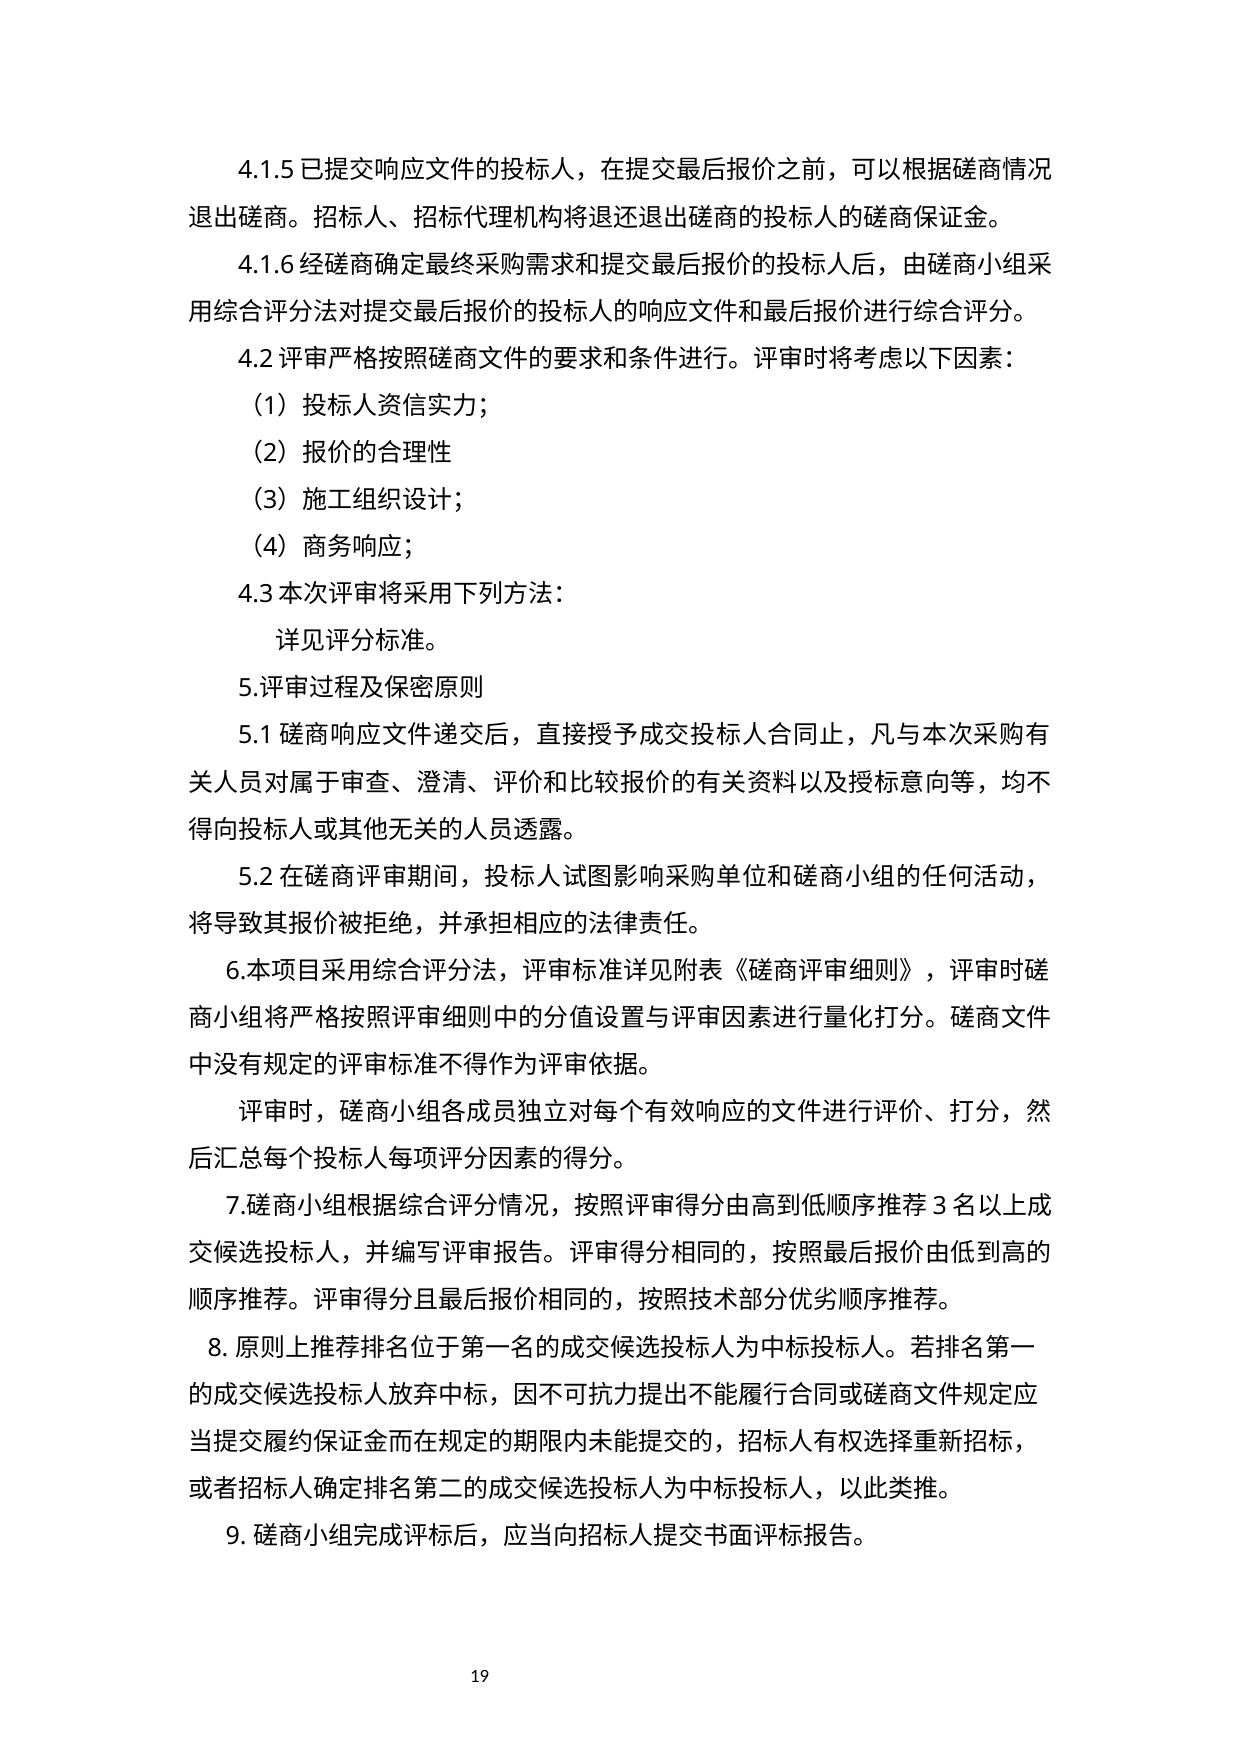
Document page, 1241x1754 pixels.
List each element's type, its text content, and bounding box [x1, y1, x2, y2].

list 评审时，磋商小组各成员独立对每个有效响应的文件进行评价、打分，然后汇总每个投标人每项评分因素的得分。 [188, 1092, 1052, 1175]
list 6.本项目采用综合评分法，评审标准详见附表《磋商评审细则》，评审时磋商小组将严格按照评审细则中的分值设置与评审因素进行量化打分。磋商文件中没有规定的评审标准不得作为评审依据。 [188, 950, 1052, 1081]
text 4.1.6经磋商确定最终采购需求和提交最后报价的投标人后，由磋商小组采用综合评分法对提交最后报价的投标人的响应文件和最后报价进行综合评分。 [188, 244, 1052, 327]
list 评审过程及保密原则 [188, 668, 1052, 704]
text 4.3本次评审将采用下列方法： [188, 574, 1052, 610]
text 4.1.5已提交响应文件的投标人，在提交最后报价之前，可以根据磋商情况退出磋商。招标人、招标代理机构将退还退出磋商的投标人的磋商保证金。 [188, 150, 1052, 233]
text 4.2评审严格按照磋商文件的要求和条件进行。评审时将考虑以下因素： [188, 338, 1052, 374]
list 报价的合理性 [188, 432, 1052, 469]
list 商务响应； [188, 527, 1052, 563]
text 5.2在磋商评审期间，投标人试图影响采购单位和磋商小组的任何活动，将导致其报价被拒绝，并承担相应的法律责任。 [188, 856, 1052, 939]
list 投标人资信实力； [188, 385, 1052, 422]
text 7.磋商小组根据综合评分情况，按照评审得分由高到低顺序推荐3名以上成交候选投标人，并编写评审报告。评审得分相同的，按照最后报价由低到高的顺序推荐。评审得分且最后报价相同的，按照技术部分优劣顺序推荐。 [188, 1186, 1052, 1316]
text 5.1磋商响应文件递交后，直接授予成交投标人合同止，凡与本次采购有关人员对属于审查、澄清、评价和比较报价的有关资料以及授标意向等，均不得向投标人或其他无关的人员透露。 [188, 715, 1052, 845]
text 详见评分标准。 [238, 621, 1052, 657]
list 施工组织设计； [188, 479, 1052, 516]
text 9. 磋商小组完成评标后，应当向招标人提交书面评标报告。 [188, 1515, 1052, 1552]
text 8. 原则上推荐排名位于第一名的成交候选投标人为中标投标人。若排名第一的成交候选投标人放弃中标，因不可抗力提出不能履行合同或磋商文件规定应当提交履约保证金而在规定的期限内未能提交的，招标人有权选择重新招标，或者招标人确定排名第二的成交候选投标人为中标投标人，以此类推。 [188, 1327, 1052, 1504]
